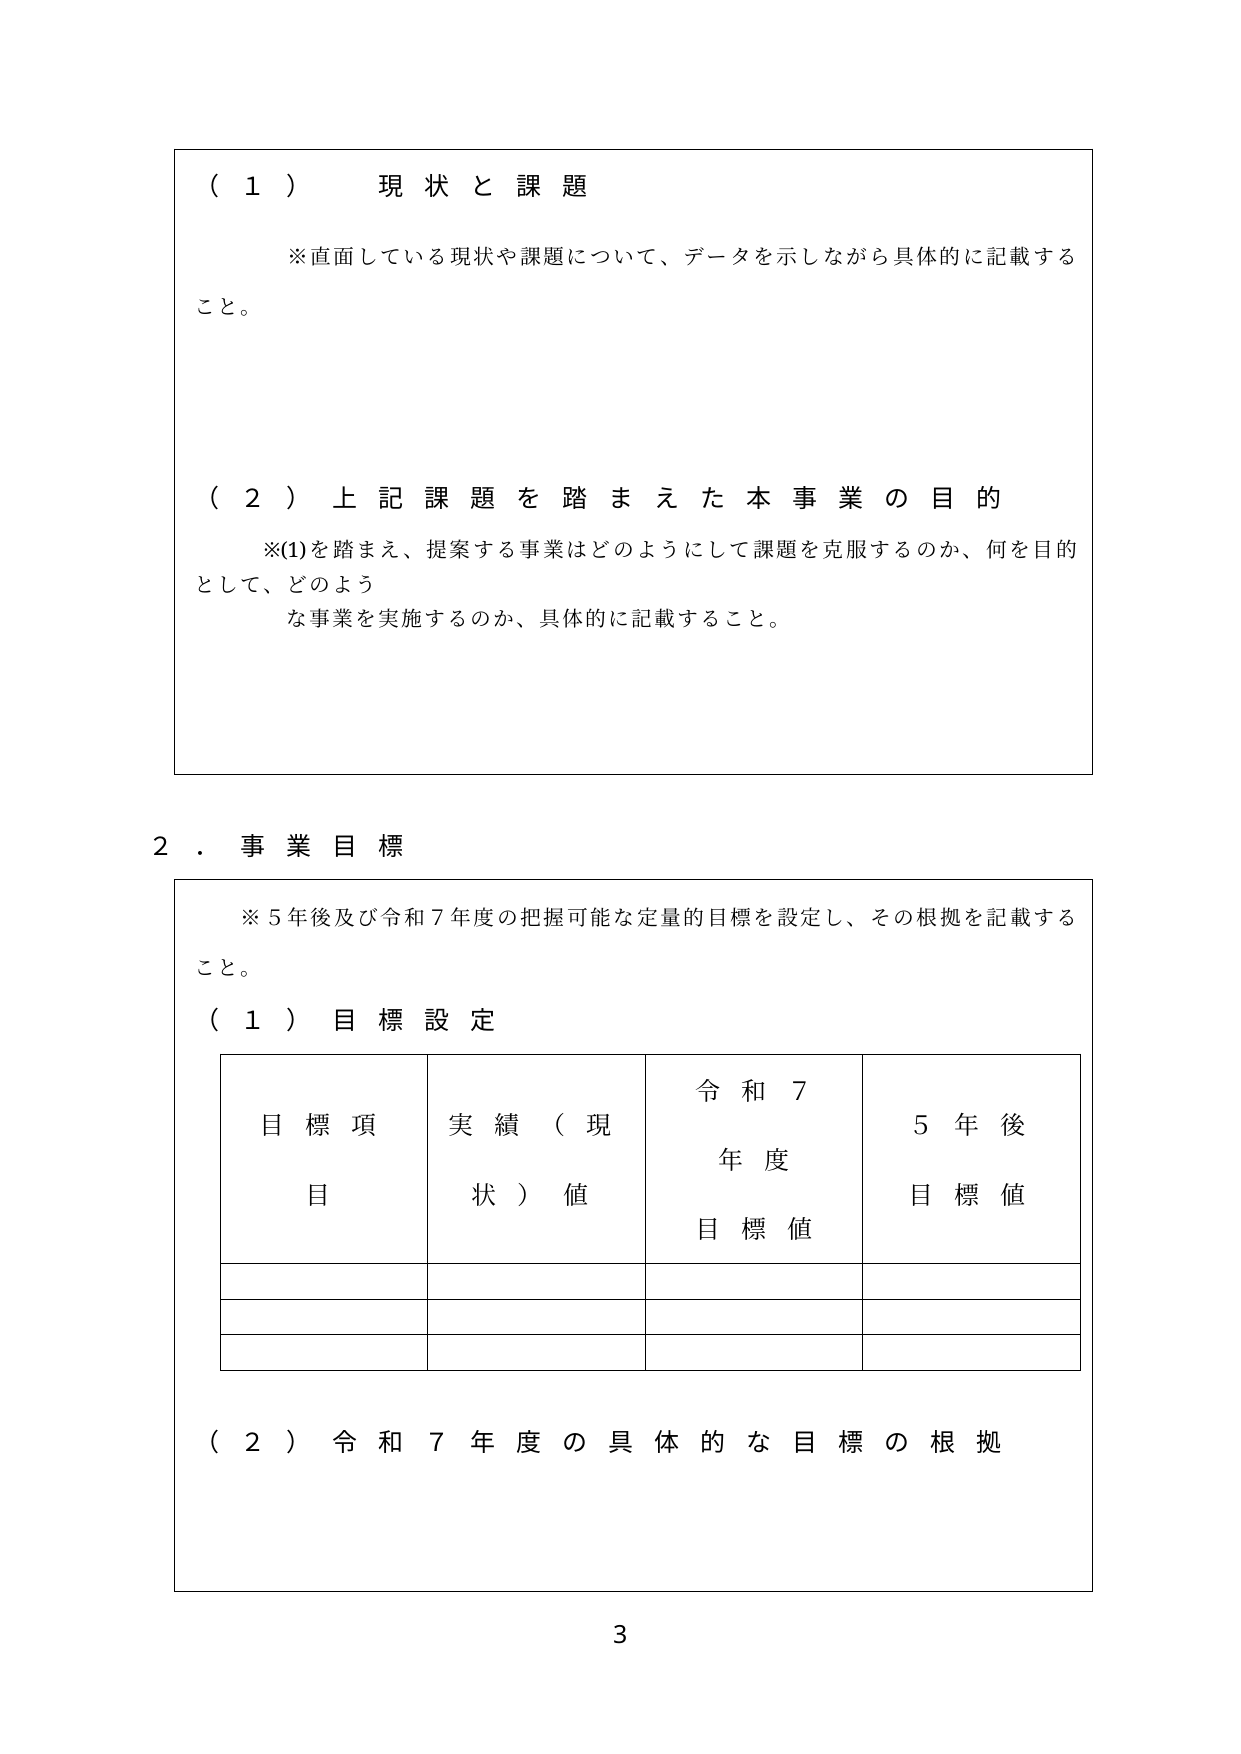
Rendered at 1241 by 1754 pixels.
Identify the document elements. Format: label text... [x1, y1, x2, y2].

table_header 現状と課題 ※直面している現状や課題について、データを示しながら具体的に記載すること。 （２）上記課題を踏まえた本事業の目的 ※(1)を踏まえ、提案する事業はどのようにして課題を克服するのか、何を目的として、どのよう な事業を実施するのか、具体的に記載すること。 [175, 150, 1092, 774]
text ２．事業目標 [148, 810, 1092, 879]
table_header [175, 880, 1092, 1591]
